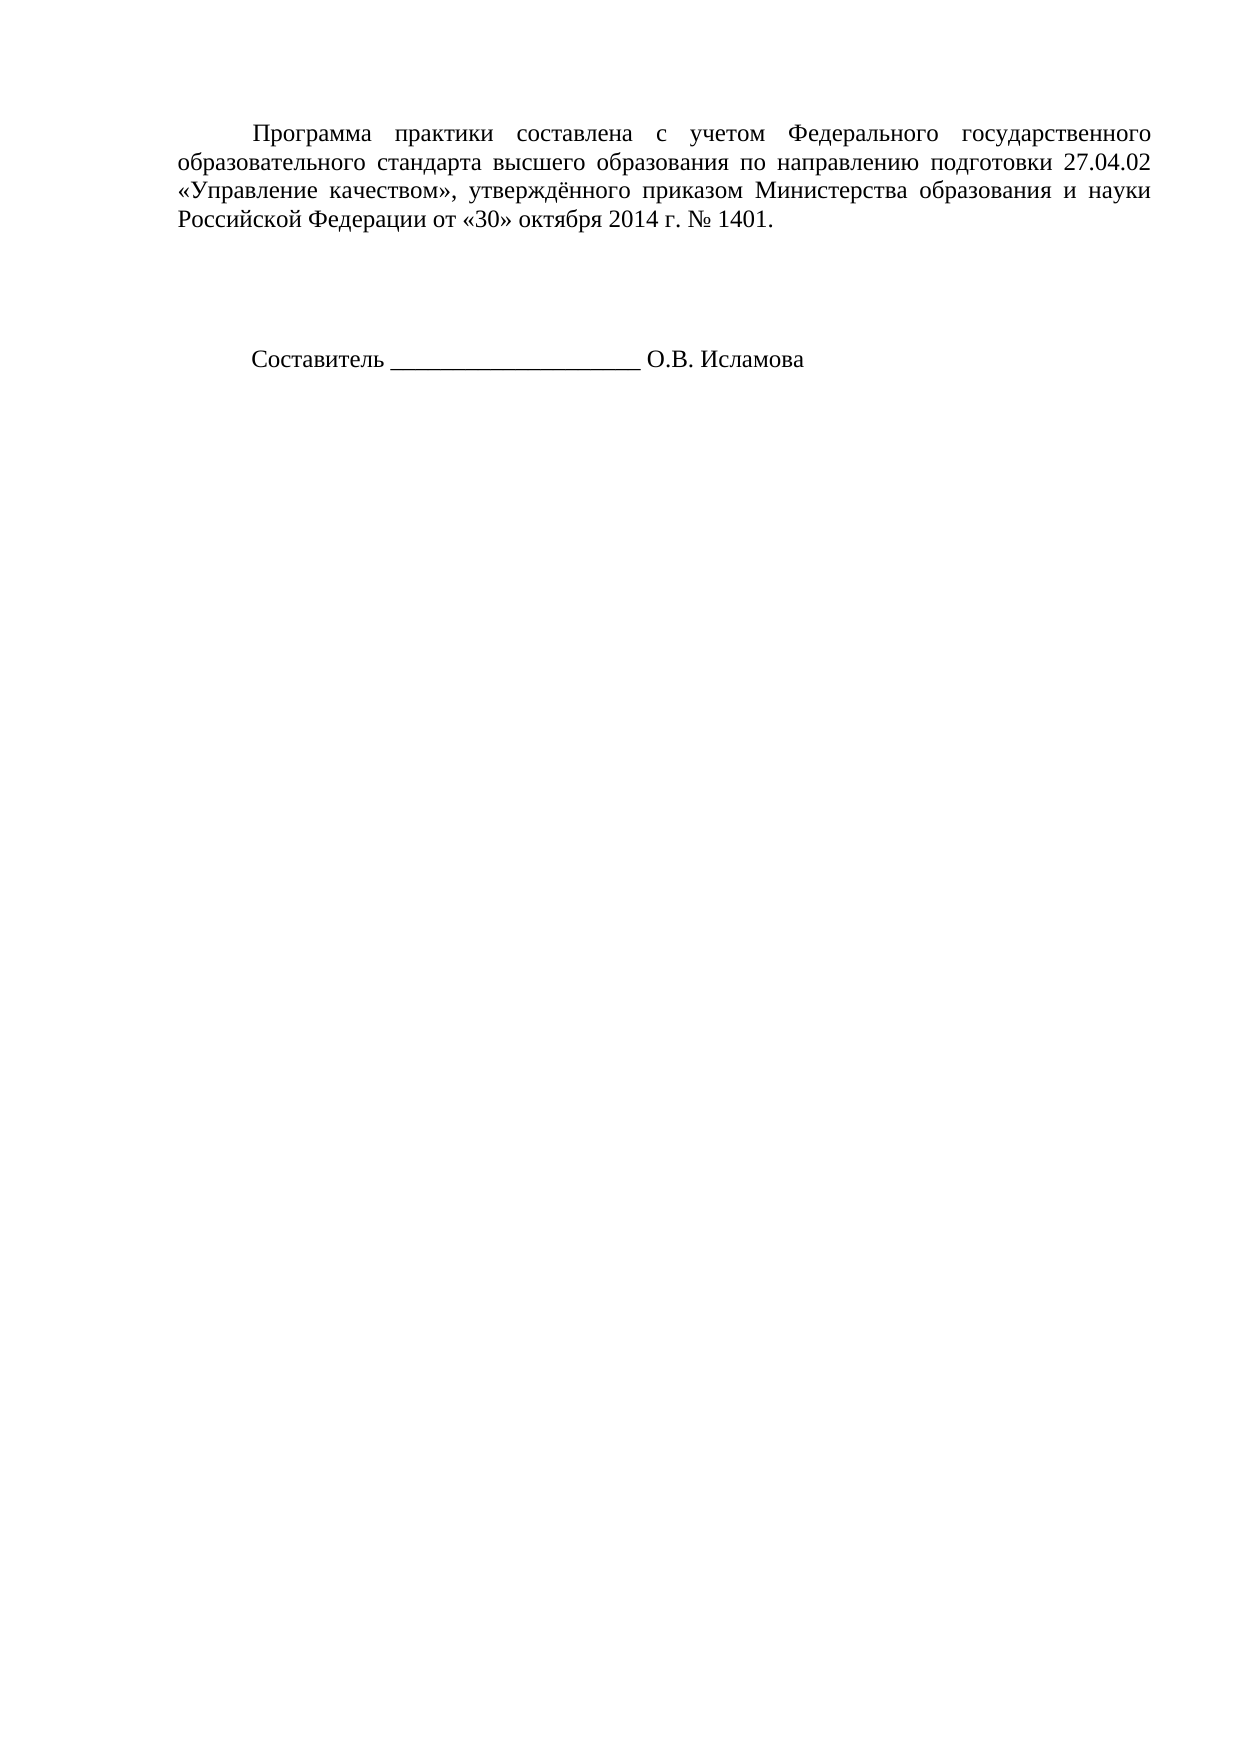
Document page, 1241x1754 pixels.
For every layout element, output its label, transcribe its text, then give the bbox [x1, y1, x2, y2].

subtitle Составитель ____________________ О.В. Исламова [177, 344, 1152, 373]
text Программа практики составлена с учетом Федерального государственного образовательного стандарта высшего образования по направлению подготовки 27.04.02 «Управление качеством», утверждённого приказом Министерства образования и науки Российской Федерации от «30» октября . № 1401. [177, 118, 1152, 233]
